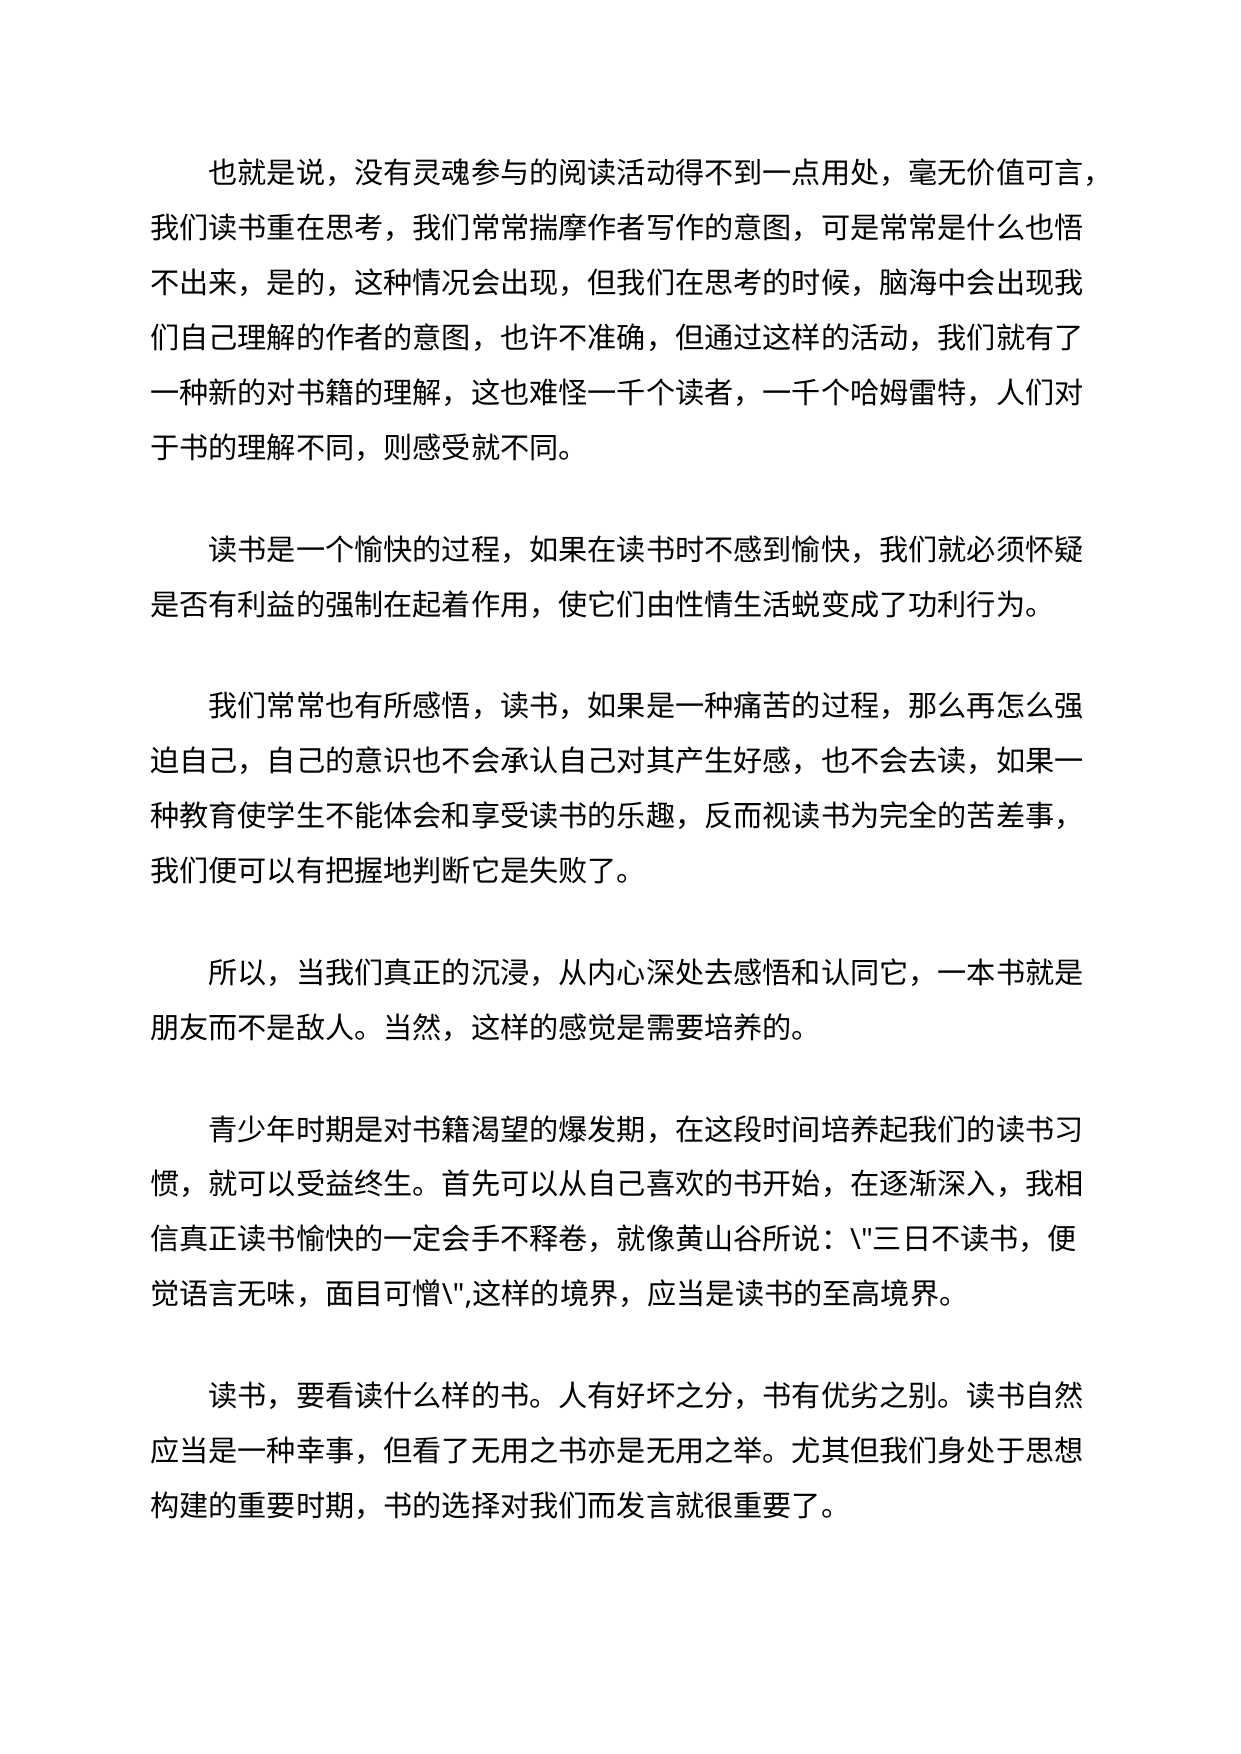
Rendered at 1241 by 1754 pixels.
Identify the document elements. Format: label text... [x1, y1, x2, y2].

text 读书是一个愉快的过程，如果在读书时不感到愉快，我们就必须怀疑是否有利益的强制在起着作用，使它们由性情生活蜕变成了功利行为。 [150, 526, 1090, 623]
text 青少年时期是对书籍渴望的爆发期，在这段时间培养起我们的读书习惯，就可以受益终生。首先可以从自己喜欢的书开始，在逐渐深入，我相信真正读书愉快的一定会手不释卷，就像黄山谷所说：\"三日不读书，便觉语言无味，面目可憎\",这样的境界，应当是读书的至高境界。 [150, 1106, 1090, 1313]
text 也就是说，没有灵魂参与的阅读活动得不到一点用处，毫无价值可言，我们读书重在思考，我们常常揣摩作者写作的意图，可是常常是什么也悟不出来，是的，这种情况会出现，但我们在思考的时候，脑海中会出现我们自己理解的作者的意图，也许不准确，但通过这样的活动，我们就有了一种新的对书籍的理解，这也难怪一千个读者，一千个哈姆雷特，人们对于书的理解不同，则感受就不同。 [150, 150, 1090, 467]
text 所以，当我们真正的沉浸，从内心深处去感悟和认同它，一本书就是朋友而不是敌人。当然，这样的感觉是需要培养的。 [150, 949, 1090, 1047]
text 读书，要看读什么样的书。人有好坏之分，书有优劣之别。读书自然应当是一种幸事，但看了无用之书亦是无用之举。尤其但我们身处于思想构建的重要时期，书的选择对我们而发言就很重要了。 [150, 1373, 1090, 1525]
text 我们常常也有所感悟，读书，如果是一种痛苦的过程，那么再怎么强迫自己，自己的意识也不会承认自己对其产生好感，也不会去读，如果一种教育使学生不能体会和享受读书的乐趣，反而视读书为完全的苦差事，我们便可以有把握地判断它是失败了。 [150, 683, 1090, 890]
